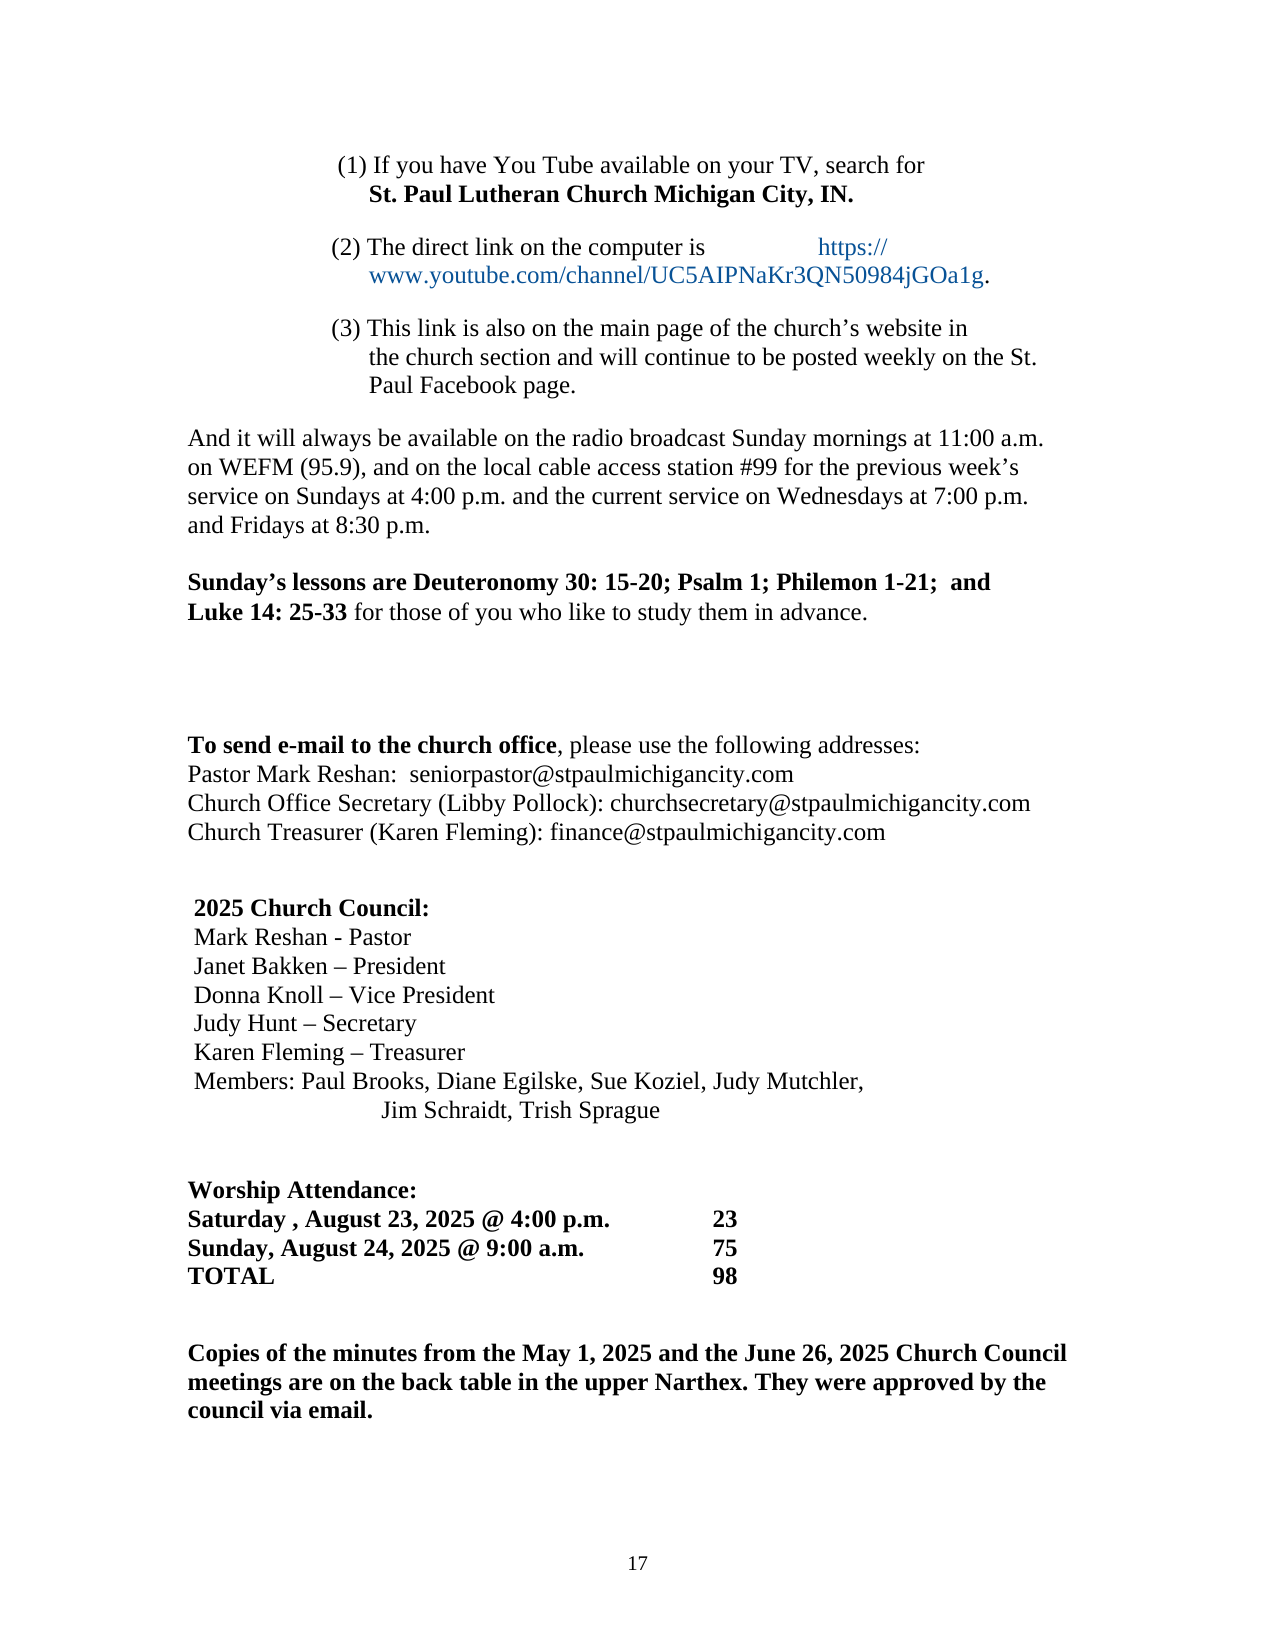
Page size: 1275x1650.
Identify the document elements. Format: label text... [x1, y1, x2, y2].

text (1) If you have You Tube available on your TV, search for [187, 150, 1087, 179]
text Pastor Mark Reshan: seniorpastor@stpaulmichigancity.com [187, 759, 1087, 788]
text St. Paul Lutheran Church Michigan City, IN. [187, 179, 1087, 207]
text Judy Hunt – Secretary [187, 1008, 1087, 1037]
text and Fridays at 8:30 p.m. [187, 510, 1087, 538]
text (2) The direct link on the computer is https:// [262, 232, 1087, 260]
text Karen Fleming – Treasurer [187, 1037, 1087, 1066]
text To send e-mail to the church office, please use the following addresses: [187, 731, 1087, 759]
text Worship Attendance: [187, 1175, 1087, 1204]
text Paul Facebook page. [262, 371, 1087, 399]
text www.youtube.com/channel/UC5AIPNaKr3QN50984jGOa1g. [262, 260, 1087, 289]
text Members: Paul Brooks, Diane Egilske, Sue Koziel, Judy Mutchler, [187, 1066, 1087, 1095]
text And it will always be available on the radio broadcast Sunday mornings at 11:00 a.m. [187, 423, 1087, 452]
text Saturday , August 23, 2025 @ 4:00 p.m. 23 [187, 1204, 1087, 1233]
text Mark Reshan - Pastor [187, 922, 1087, 951]
text Sunday, August 24, 2025 @ 9:00 a.m. 75 [187, 1233, 1087, 1261]
text (3) This link is also on the main page of the church’s website in [262, 313, 1087, 342]
text Church Office Secretary (Libby Pollock): churchsecretary@stpaulmichigancity.com [187, 788, 1087, 817]
text the church section and will continue to be posted weekly on the St. [262, 342, 1087, 371]
text Janet Bakken – President [187, 951, 1087, 980]
text Donna Knoll – Vice President [187, 980, 1087, 1008]
text Jim Schraidt, Trish Sprague [337, 1095, 1087, 1123]
text on WEFM (95.9), and on the local cable access station #99 for the previous week’s [187, 452, 1087, 481]
text service on Sundays at 4:00 p.m. and the current service on Wednesdays at 7:00 p.m. [187, 481, 1087, 510]
text Church Treasurer (Karen Fleming): finance@stpaulmichigancity.com [187, 817, 1087, 846]
text TOTAL 98 [187, 1261, 1087, 1290]
text Sunday’s lessons are Deuteronomy 30: 15-20; Psalm 1; Philemon 1-21; and [187, 567, 1087, 596]
text Copies of the minutes from the May 1, 2025 and the June 26, 2025 Church Council meetings are on the back table in the upper Narthex. They were approved by the council via email. [187, 1338, 1087, 1424]
text 2025 Church Council: [187, 893, 1087, 922]
text Luke 14: 25-33 for those of you who like to study them in advance. [187, 597, 1087, 626]
